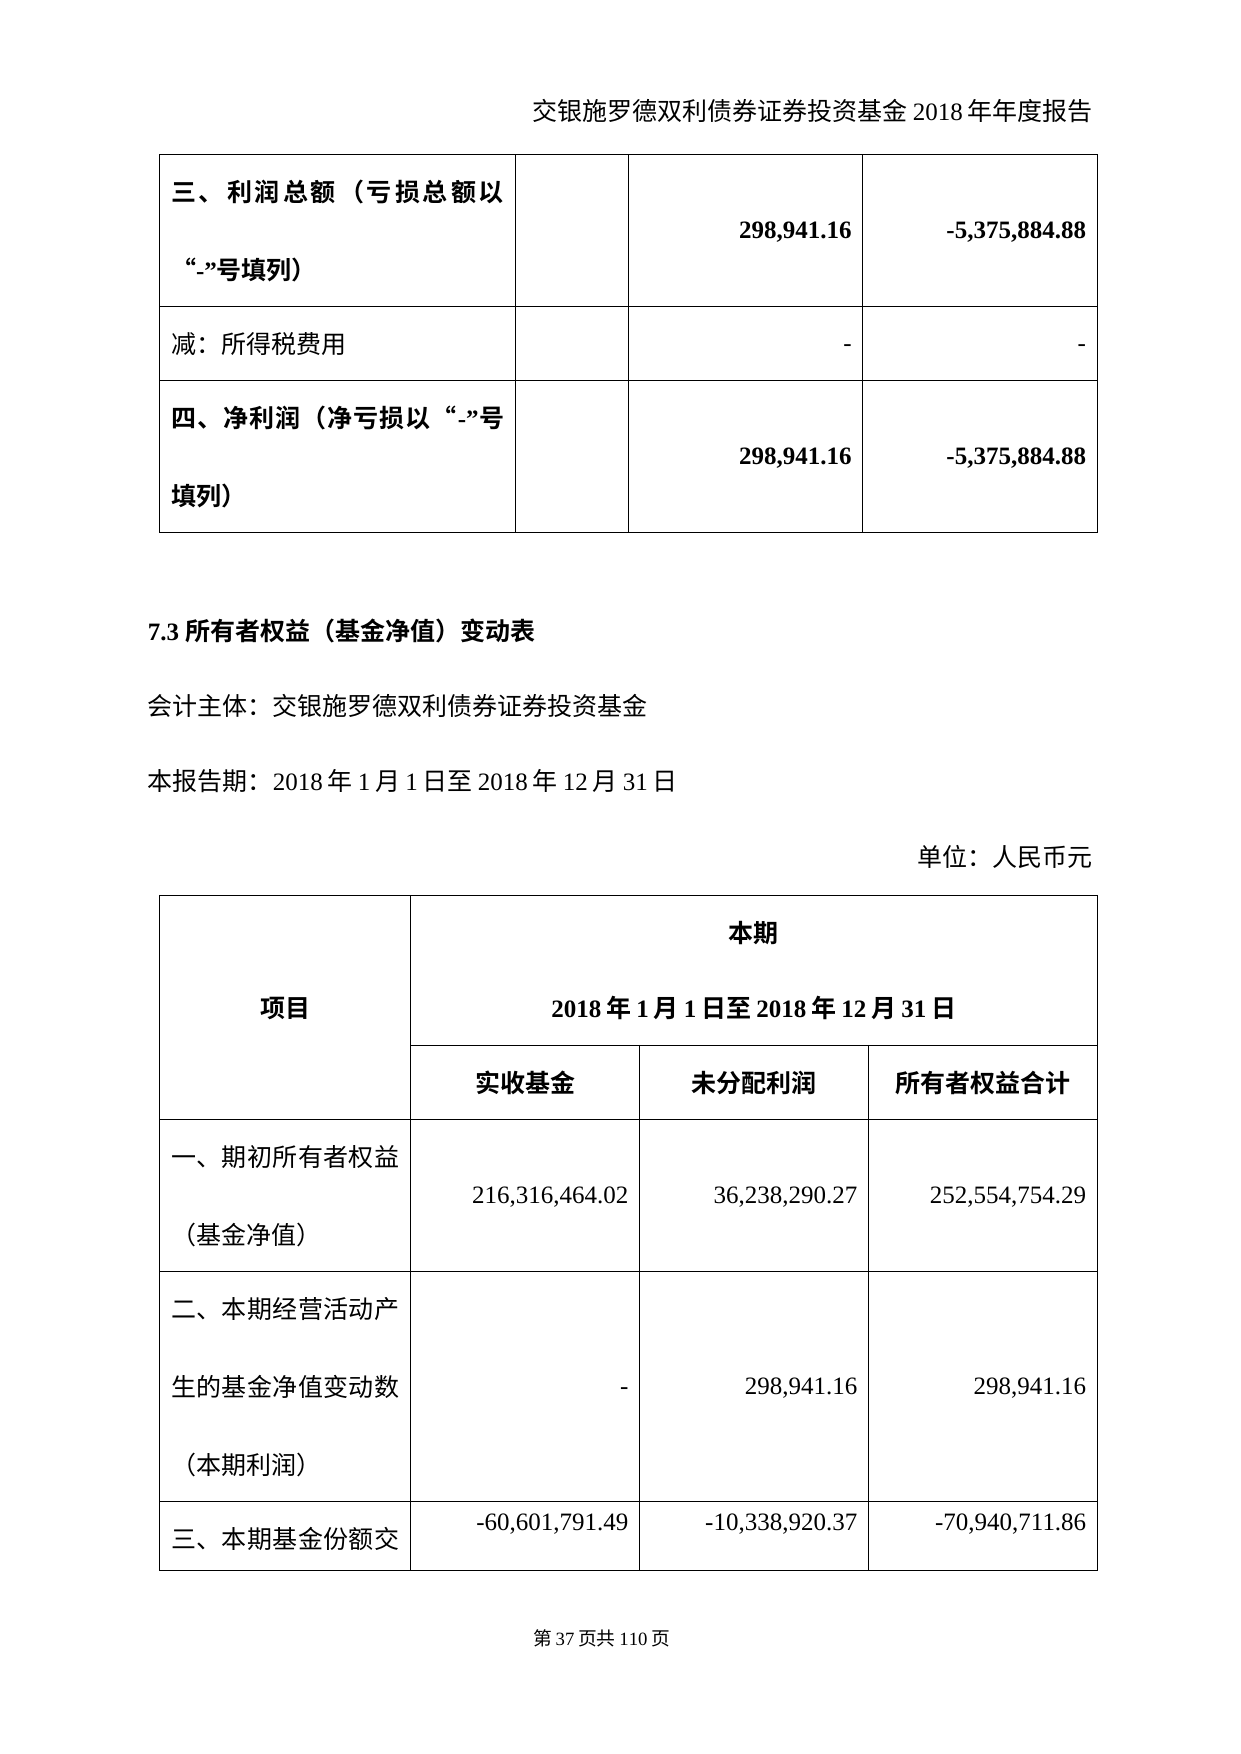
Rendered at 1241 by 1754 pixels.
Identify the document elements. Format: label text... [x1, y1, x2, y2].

text 会计主体：交银施罗德双利债券证券投资基金 [148, 672, 1092, 737]
text 单位：人民币元 [149, 823, 1092, 888]
table_cell 减：所得税费用 [160, 307, 515, 380]
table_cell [160, 1502, 410, 1570]
table_cell - [411, 1272, 639, 1501]
table_cell [516, 155, 628, 306]
table_cell -10,338,920.37 [640, 1502, 868, 1570]
table_cell 298,941.16 [629, 381, 862, 532]
table_cell -5,375,884.88 [863, 381, 1097, 532]
table_header 本期 2018年1月1日至2018年12月31日 [411, 896, 1097, 1045]
table_cell [516, 307, 628, 380]
table_cell 四、净利润（净亏损以“-”号填列） [160, 381, 515, 532]
table_cell 二、本期经营活动产生的基金净值变动数（本期利润） [160, 1272, 410, 1501]
table_cell 252,554,754.29 [869, 1120, 1097, 1271]
table_cell 36,238,290.27 [640, 1120, 868, 1271]
table_cell 216,316,464.02 [411, 1120, 639, 1271]
table_cell - [629, 307, 862, 380]
table_cell -5,375,884.88 [863, 155, 1097, 306]
table_cell -70,940,711.86 [869, 1502, 1097, 1570]
table_header 项目 [160, 896, 410, 1119]
table_cell -60,601,791.49 [411, 1502, 639, 1570]
table_cell 298,941.16 [869, 1272, 1097, 1501]
table_cell - [863, 307, 1097, 380]
table_cell 298,941.16 [629, 155, 862, 306]
subtitle 7.3 所有者权益（基金净值）变动表 [148, 597, 1092, 662]
table_cell 一、期初所有者权益（基金净值） [160, 1120, 410, 1271]
table_cell 三、利润总额（亏损总额以“-”号填列） [160, 155, 515, 306]
table_cell 所有者权益合计 [869, 1046, 1097, 1119]
table_cell 298,941.16 [640, 1272, 868, 1501]
table_cell 未分配利润 [640, 1046, 868, 1119]
table_cell 实收基金 [411, 1046, 639, 1119]
text 本报告期：2018年1月1日至2018年12月31日 [148, 747, 1092, 812]
table_cell [516, 381, 628, 532]
